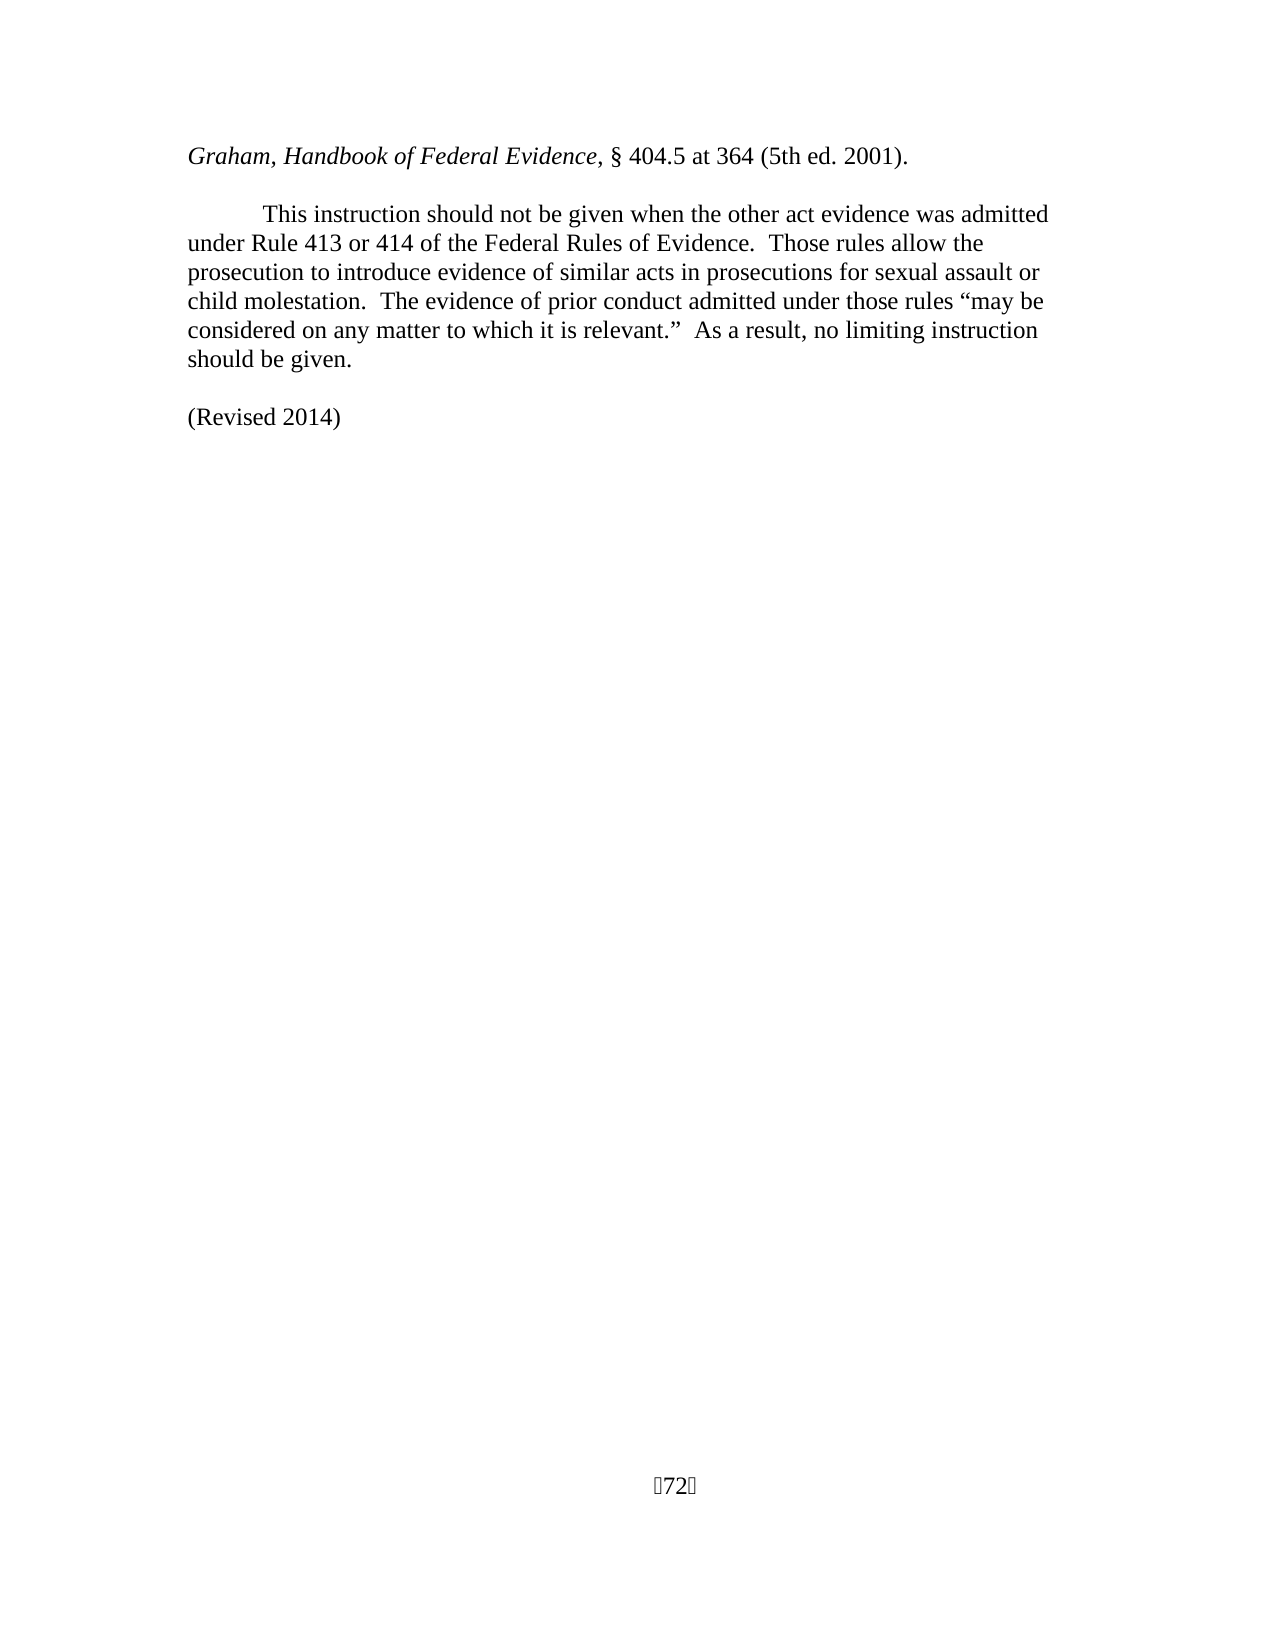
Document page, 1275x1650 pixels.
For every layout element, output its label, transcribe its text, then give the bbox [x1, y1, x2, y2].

text (Revised 2014) [187, 402, 1087, 431]
text This instruction should not be given when the other act evidence was admitted under Rule 413 or 414 of the Federal Rules of Evidence. Those rules allow the prosecution to introduce evidence of similar acts in prosecutions for sexual assault or child molestation. The evidence of prior conduct admitted under those rules “may be considered on any matter to which it is relevant.” As a result, no limiting instruction should be given. [187, 199, 1087, 373]
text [187, 141, 1087, 170]
